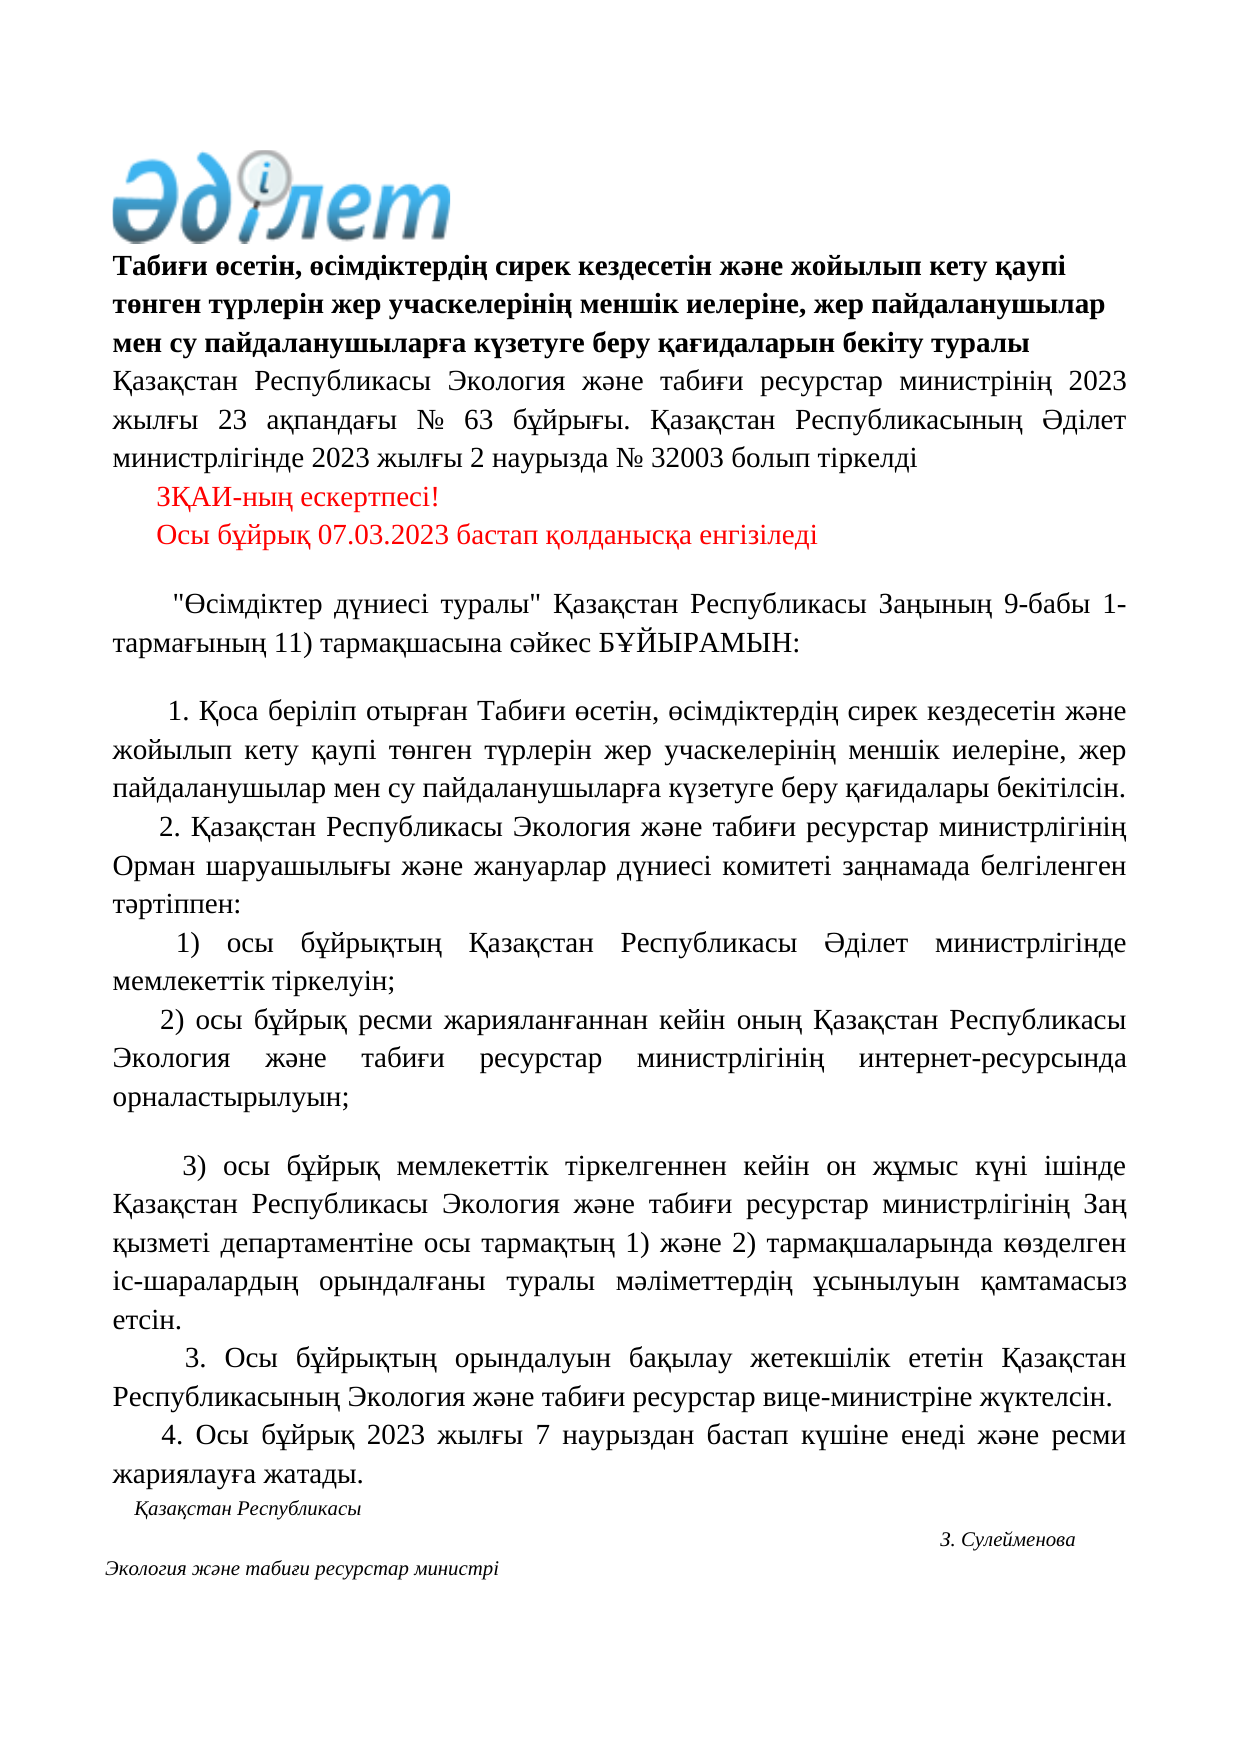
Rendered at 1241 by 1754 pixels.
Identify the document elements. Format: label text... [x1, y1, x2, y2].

text 2. Қазақстан Республикасы Экология және табиғи ресурстар министрлігінің Орман шаруашылығы және жануарлар дүниесі комитеті заңнамада белгіленген тәртіппен: [112, 809, 1128, 920]
text Табиғи өсетін, өсімдіктердің сирек кездесетін және жойылып кету қаупі төнген түрлерін жер учаскелерінің меншік иелеріне, жер пайдаланушылар мен су пайдаланушыларға күзетуге беру қағидаларын бекіту туралы [112, 248, 1128, 358]
text 2) осы бұйрық ресми жарияланғаннан кейін оның Қазақстан Республикасы Экология және табиғи ресурстар министрлігінің интернет-ресурсында орналастырылуын; [112, 1002, 1128, 1112]
table_header З. Сулейменова [939, 1495, 1240, 1587]
text 3) осы бұйрық мемлекеттік тіркелгеннен кейін он жұмыс күні ішінде Қазақстан Республикасы Экология және табиғи ресурстар министрлігінің Заң қызметі департаментіне осы тармақтың 1) және 2) тармақшаларында көзделген іс-шаралардың орындалғаны туралы мәліметтердің ұсынылуын қамтамасыз етсін. [112, 1148, 1128, 1335]
text 4. Осы бұйрық 2023 жылғы 7 наурыздан бастап күшіне енеді және ресми жариялауға жатады. [112, 1417, 1128, 1489]
text "Өсімдіктер дүниесі туралы" Қазақстан Республикасы Заңының 9-бабы 1-тармағының 11) тармақшасына сәйкес БҰЙЫРАМЫН: [112, 586, 1128, 658]
text Қазақстан Республикасы Экология және табиғи ресурстар министрінің 2023 жылғы 23 ақпандағы № 63 бұйрығы. Қазақстан Республикасының Әділет министрлігінде 2023 жылғы 2 наурызда № 32003 болып тіркелді [112, 363, 1128, 474]
text 1) осы бұйрықтың Қазақстан Республикасы Әділет министрлігінде мемлекеттік тіркелуін; [112, 925, 1128, 997]
text ЗҚАИ-ның ескертпесі! [112, 479, 1128, 512]
text 1. Қоса беріліп отырған Табиғи өсетін, өсімдіктердің сирек кездесетін және жойылып кету қаупі төнген түрлерін жер учаскелерінің меншік иелеріне, жер пайдаланушылар мен су пайдаланушыларға күзетуге беру қағидалары бекітілсін. [112, 693, 1128, 804]
picture [112, 150, 451, 244]
text 3. Осы бұйрықтың орындалуын бақылау жетекшілік ететін Қазақстан Республикасының Экология және табиғи ресурстар вице-министріне жүктелсін. [112, 1340, 1128, 1412]
text Осы бұйрық 07.03.2023 бастап қолданысқа енгізіледі [112, 517, 1128, 551]
table_header Қазақстан Республикасы Экология және табиғи ресурстар министрі [101, 1495, 939, 1587]
